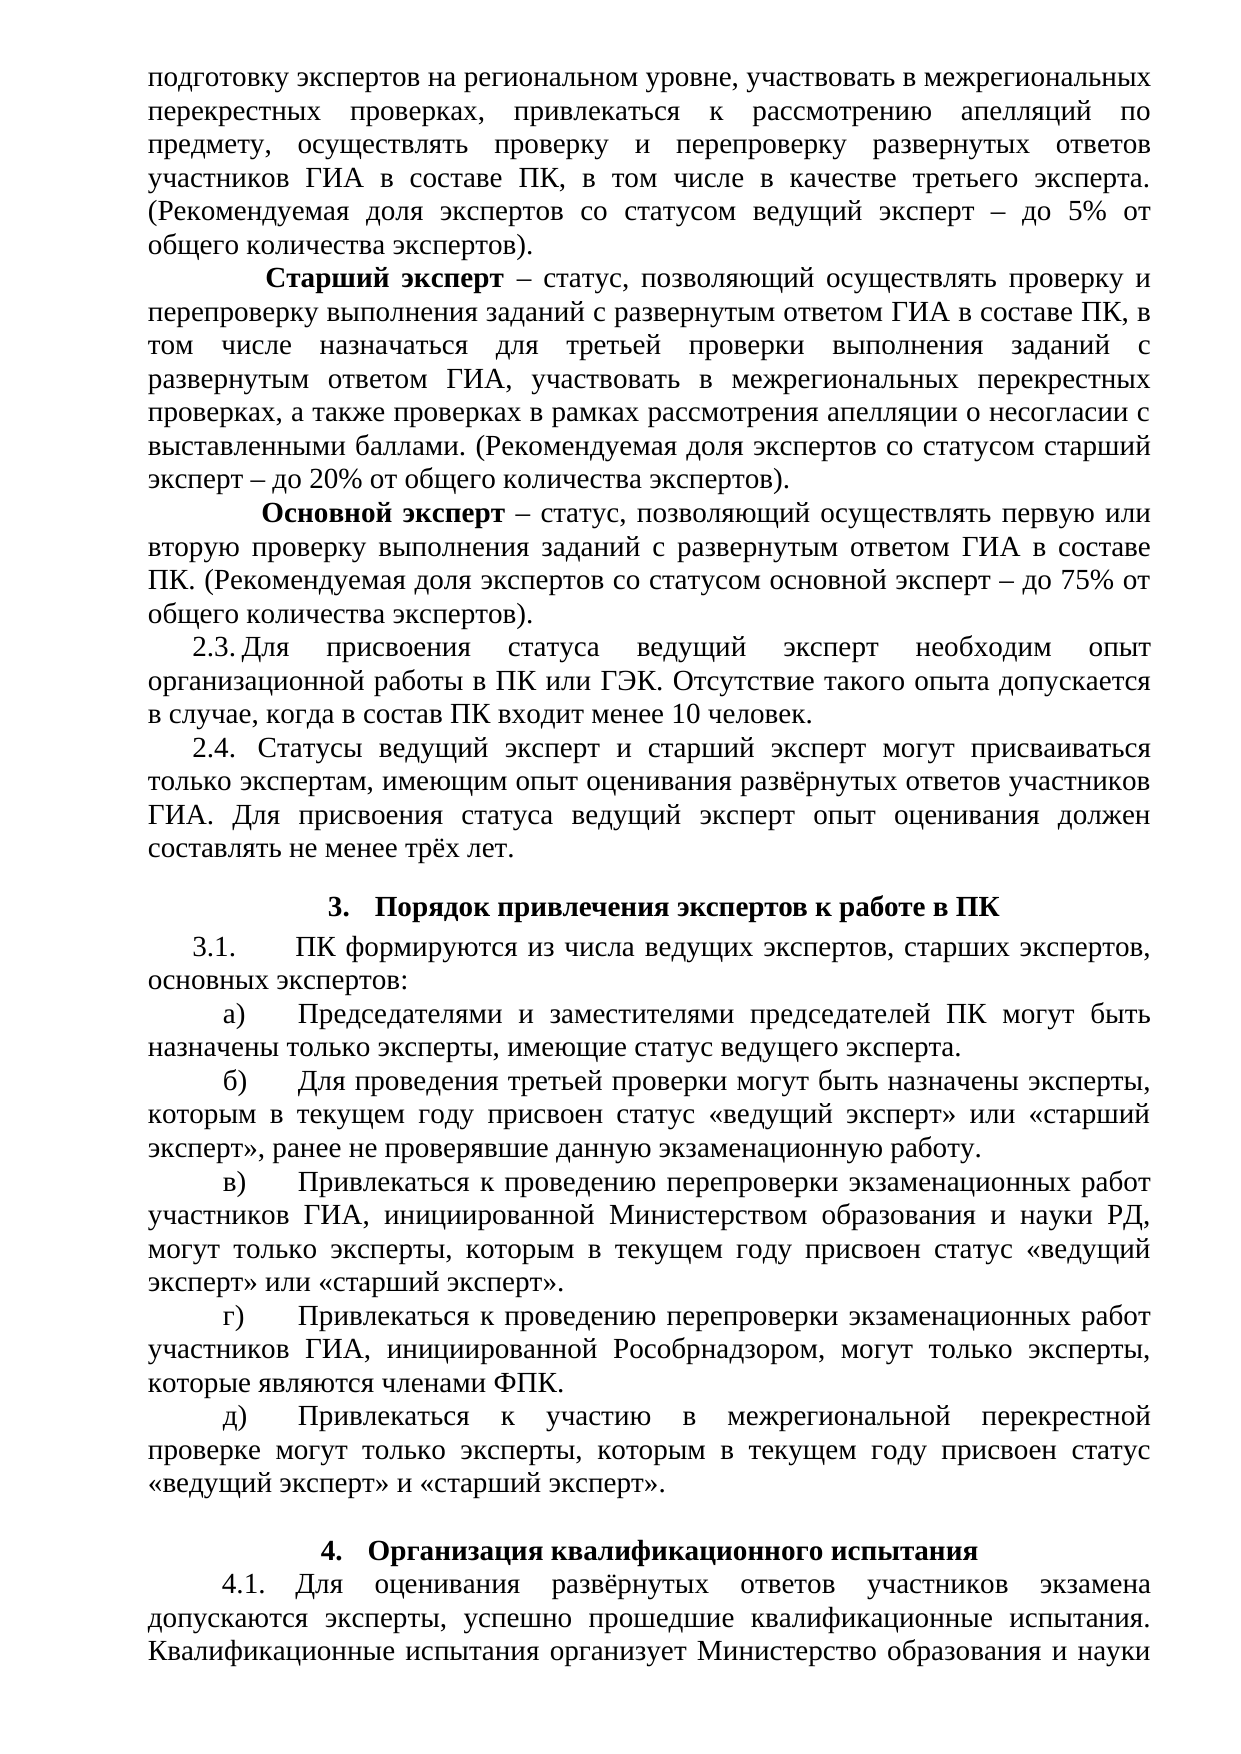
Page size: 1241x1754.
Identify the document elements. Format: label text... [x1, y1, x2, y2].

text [148, 59, 1152, 260]
list Организация квалификационного испытания [148, 1533, 1152, 1566]
list Статусы ведущий эксперт и старший эксперт могут присваиваться только экспертам, имеющим опыт оценивания развёрнутых ответов участников ГИА. Для присвоения статуса ведущий эксперт опыт оценивания должен составлять не менее трёх лет. [148, 730, 1152, 864]
text Старший эксперт – статус, позволяющий осуществлять проверку и перепроверку выполнения заданий с развернутым ответом ГИА в составе ПК, в том числе назначаться для третьей проверки выполнения заданий с развернутым ответом ГИА, участвовать в межрегиональных перекрестных проверках, а также проверках в рамках рассмотрения апелляции о несогласии с выставленными баллами. (Рекомендуемая доля экспертов со статусом старший эксперт – до 20% от общего количества экспертов). [148, 260, 1152, 495]
list Привлекаться к проведению перепроверки экзаменационных работ участников ГИА, инициированной Министерством образования и науки РД, могут только эксперты, которым в текущем году присвоен статус «ведущий эксперт» или «старший эксперт». [148, 1164, 1152, 1298]
list ПК формируются из числа ведущих экспертов, старших экспертов, основных экспертов: [148, 929, 1152, 996]
list Председателями и заместителями председателей ПК могут быть назначены только эксперты, имеющие статус ведущего эксперта. [148, 996, 1152, 1063]
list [148, 1566, 1152, 1667]
text Основной эксперт – статус, позволяющий осуществлять первую или вторую проверку выполнения заданий с развернутым ответом ГИА в составе ПК. (Рекомендуемая доля экспертов со статусом основной эксперт – до 75% от общего количества экспертов). [148, 495, 1152, 629]
list Для проведения третьей проверки могут быть назначены эксперты, которым в текущем году присвоен статус «ведущий эксперт» или «старший эксперт», ранее не проверявшие данную экзаменационную работу. [148, 1063, 1152, 1164]
list Привлекаться к проведению перепроверки экзаменационных работ участников ГИА, инициированной Рособрнадзором, могут только эксперты, которые являются членами ФПК. [148, 1298, 1152, 1398]
list Привлекаться к участию в межрегиональной перекрестной проверке могут только эксперты, которым в текущем году присвоен статус «ведущий эксперт» и «старший эксперт». [148, 1398, 1152, 1499]
subtitle Порядок привлечения экспертов к работе в ПК [176, 889, 1152, 923]
list Для присвоения статуса ведущий эксперт необходим опыт организационной работы в ПК или ГЭК. Отсутствие такого опыта допускается в случае, когда в состав ПК входит менее 10 человек. [148, 629, 1152, 730]
